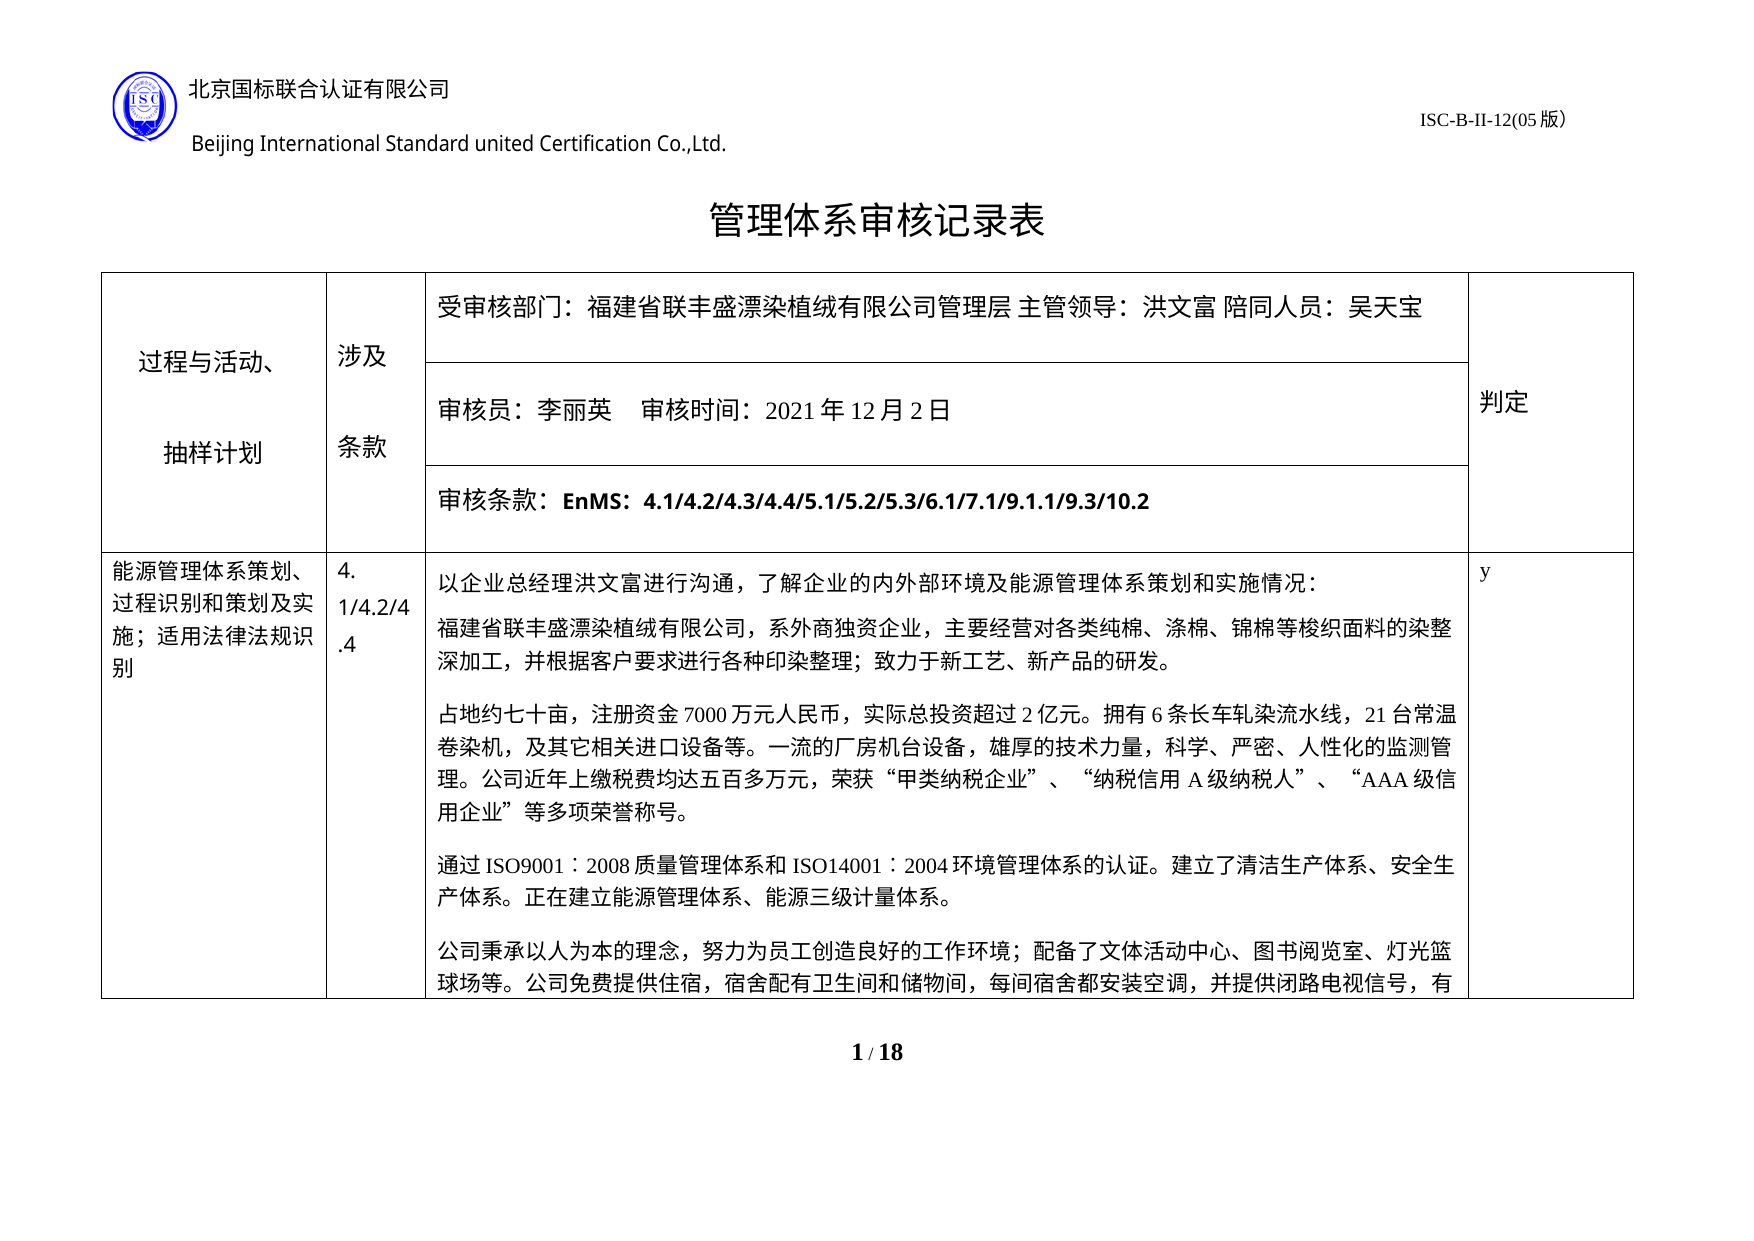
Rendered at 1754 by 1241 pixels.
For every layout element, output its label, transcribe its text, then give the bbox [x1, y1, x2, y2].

table_cell y [1469, 553, 1633, 998]
picture [112, 71, 180, 140]
table_cell 审核员：李丽英 审核时间：2021年12月2日 [426, 363, 1468, 465]
table_header 涉及 条款 [327, 273, 425, 552]
table_cell 能源管理体系策划、过程识别和策划及实施；适用法律法规识别 [102, 553, 326, 998]
table_header 过程与活动、 抽样计划 [102, 273, 326, 552]
text 管理体系审核记录表 [112, 186, 1641, 251]
table_cell 4.1/4.2/4.4 [327, 553, 425, 998]
table_header 受审核部门：福建省联丰盛漂染植绒有限公司管理层 主管领导：洪文富 陪同人员：吴天宝 [426, 273, 1468, 362]
table_header 判定 [1469, 273, 1633, 552]
table_cell 审核条款：EnMS：4.1/4.2/4.3/4.4/5.1/5.2/5.3/6.1/7.1/9.1.1/9.3/10.2 [426, 466, 1468, 552]
